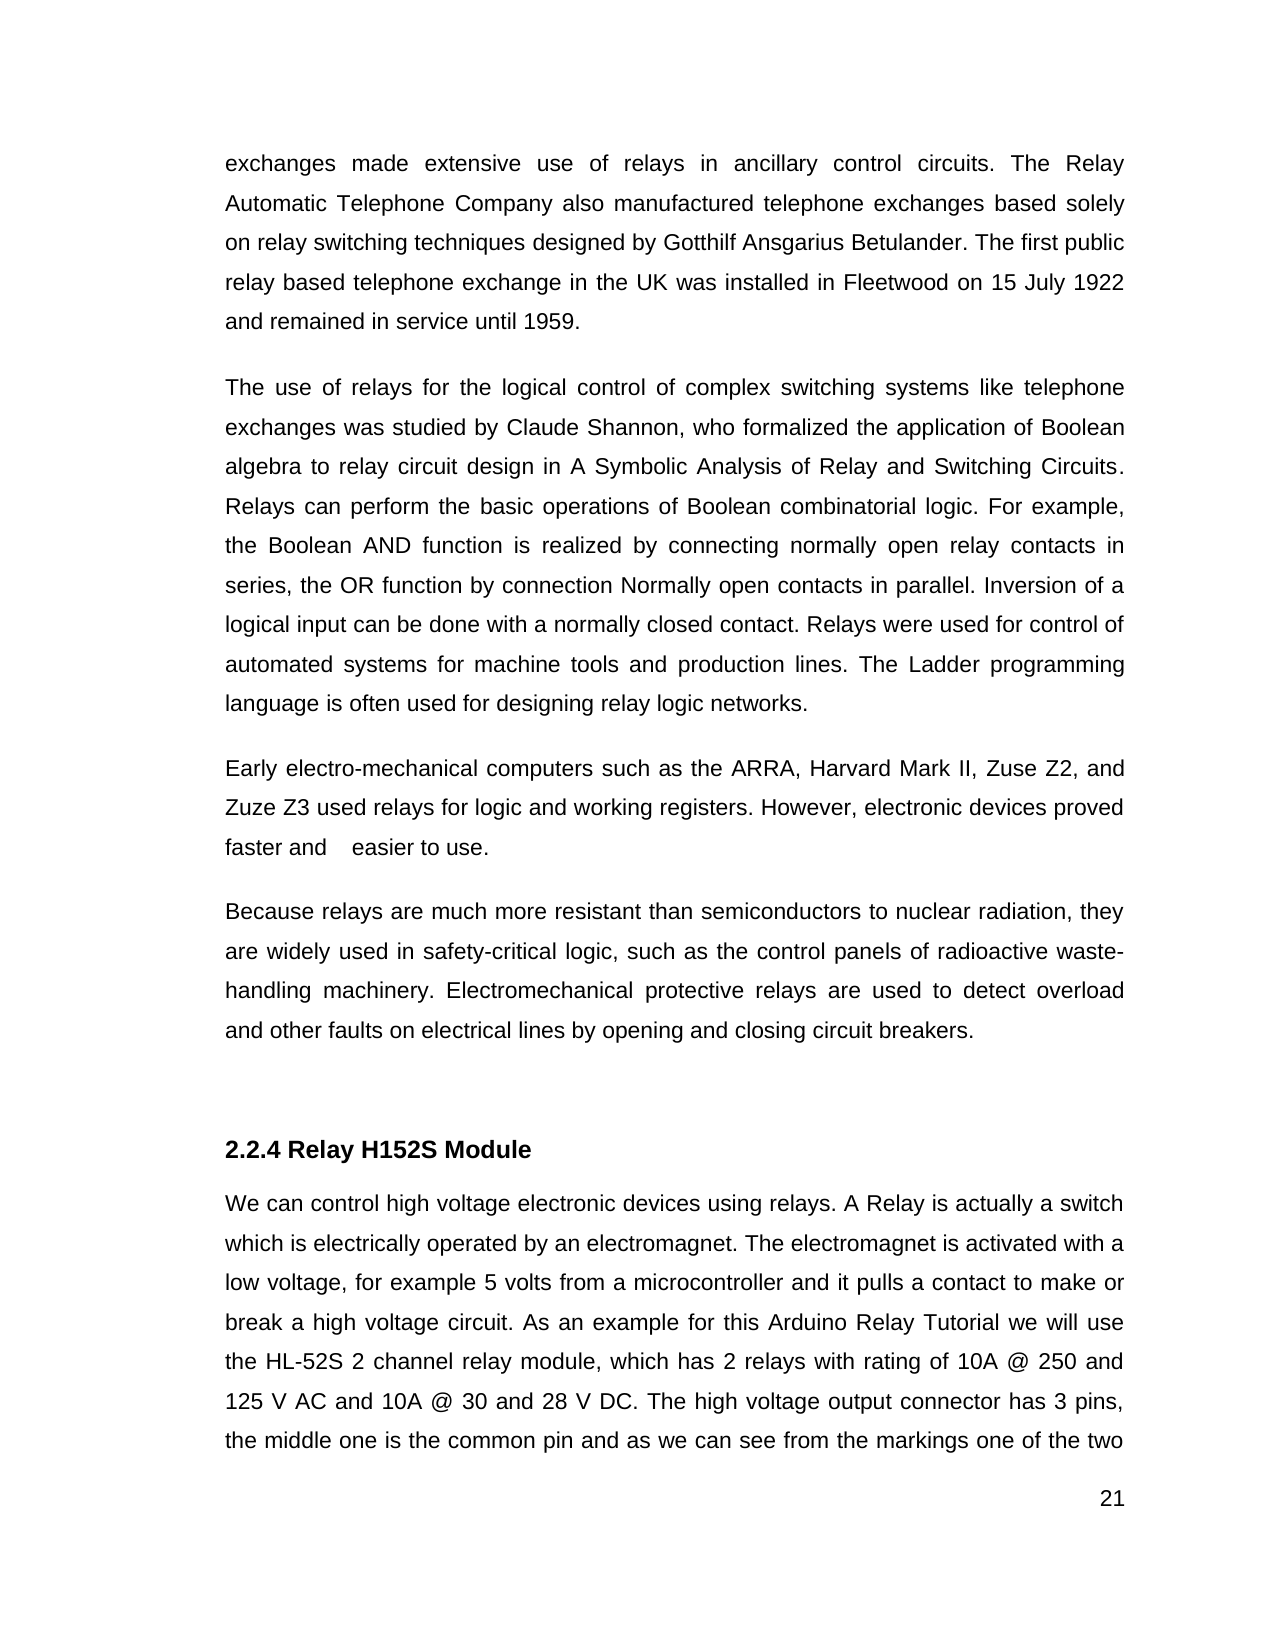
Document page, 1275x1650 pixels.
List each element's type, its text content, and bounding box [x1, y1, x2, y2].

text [225, 1190, 1125, 1454]
text Because relays are much more resistant than semiconductors to nuclear radiation, they are widely used in safety-critical logic, such as the control panels of radioactive waste-handling machinery. Electromechanical protective relays are used to detect overload and other faults on electrical lines by opening and closing circuit breakers. [225, 898, 1125, 1043]
text 2.2.4 Relay H152S Module [225, 1135, 1125, 1164]
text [225, 150, 1125, 334]
text The use of relays for the logical control of complex switching systems like telephone exchanges was studied by Claude Shannon, who formalized the application of Boolean algebra to relay circuit design in A Symbolic Analysis of Relay and Switching Circuits. Relays can perform the basic operations of Boolean combinatorial logic. For example, the Boolean AND function is realized by connecting normally open relay contacts in series, the OR function by connection Normally open contacts in parallel. Inversion of a logical input can be done with a normally closed contact. Relays were used for control of automated systems for machine tools and production lines. The Ladder programming language is often used for designing relay logic networks. [225, 374, 1125, 717]
text Early electro-mechanical computers such as the ARRA, Harvard Mark II, Zuse Z2, and Zuze Z3 used relays for logic and working registers. However, electronic devices proved faster and easier to use. [225, 755, 1125, 860]
